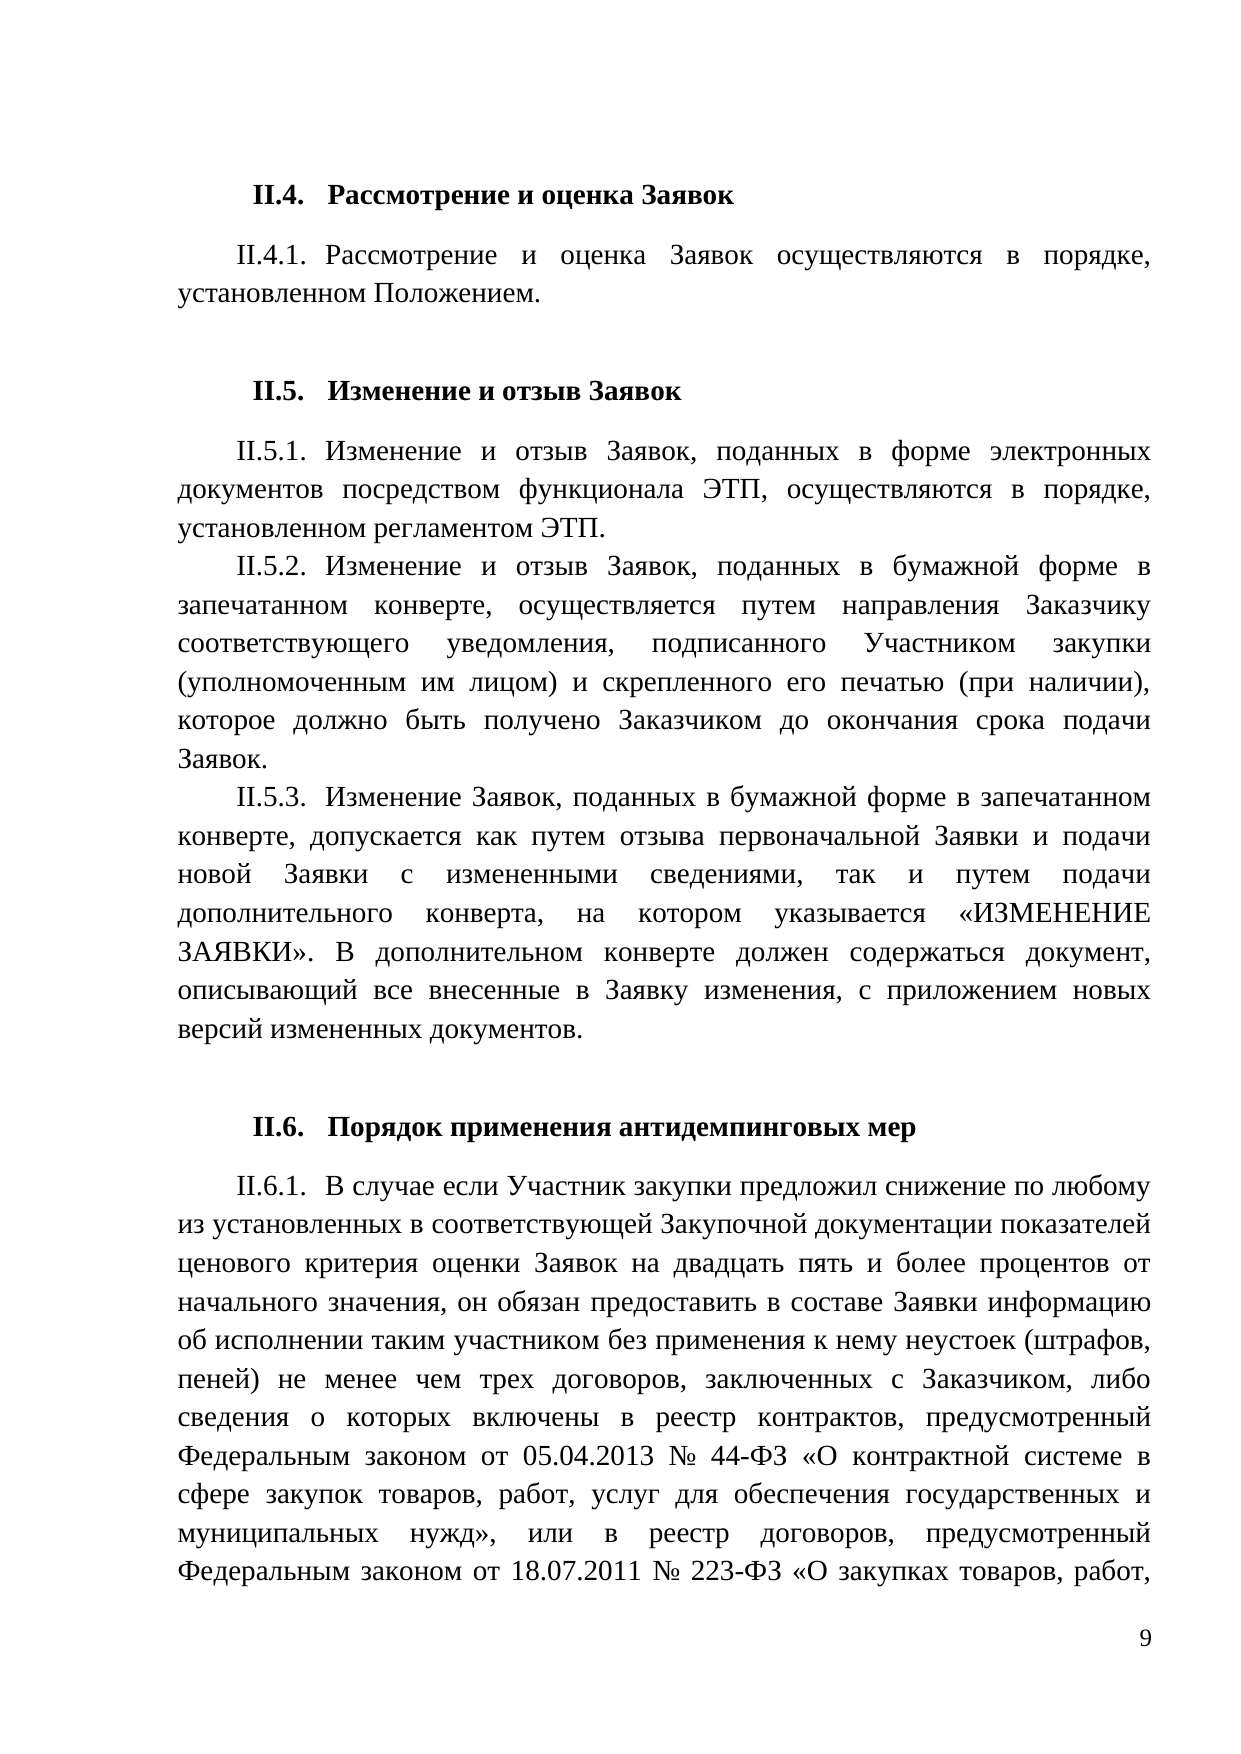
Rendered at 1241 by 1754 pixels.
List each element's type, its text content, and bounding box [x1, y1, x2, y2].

list Порядок применения антидемпинговых мер [252, 1109, 1152, 1142]
list Рассмотрение и оценка Заявок [252, 177, 1152, 211]
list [177, 1168, 1152, 1587]
list Изменение Заявок, поданных в бумажной форме в запечатанном конверте, допускается как путем отзыва первоначальной Заявки и подачи новой Заявки с измененными сведениями, так и путем подачи дополнительного конверта, на котором указывается «ИЗМЕНЕНИЕ ЗАЯВКИ». В дополнительном конверте должен содержаться документ, описывающий все внесенные в Заявку изменения, с приложением новых версий измененных документов. [177, 779, 1152, 1044]
list Изменение и отзыв Заявок, поданных в бумажной форме в запечатанном конверте, осуществляется путем направления Заказчику соответствующего уведомления, подписанного Участником закупки (уполномоченным им лицом) и скрепленного его печатью (при наличии), которое должно быть получено Заказчиком до окончания срока подачи Заявок. [177, 548, 1152, 774]
list Изменение и отзыв Заявок, поданных в форме электронных документов посредством функционала ЭТП, осуществляются в порядке, установленном регламентом ЭТП. [177, 433, 1152, 543]
list Изменение и отзыв Заявок [252, 373, 1152, 407]
list Рассмотрение и оценка Заявок осуществляются в порядке, установленном Положением. [177, 237, 1152, 309]
